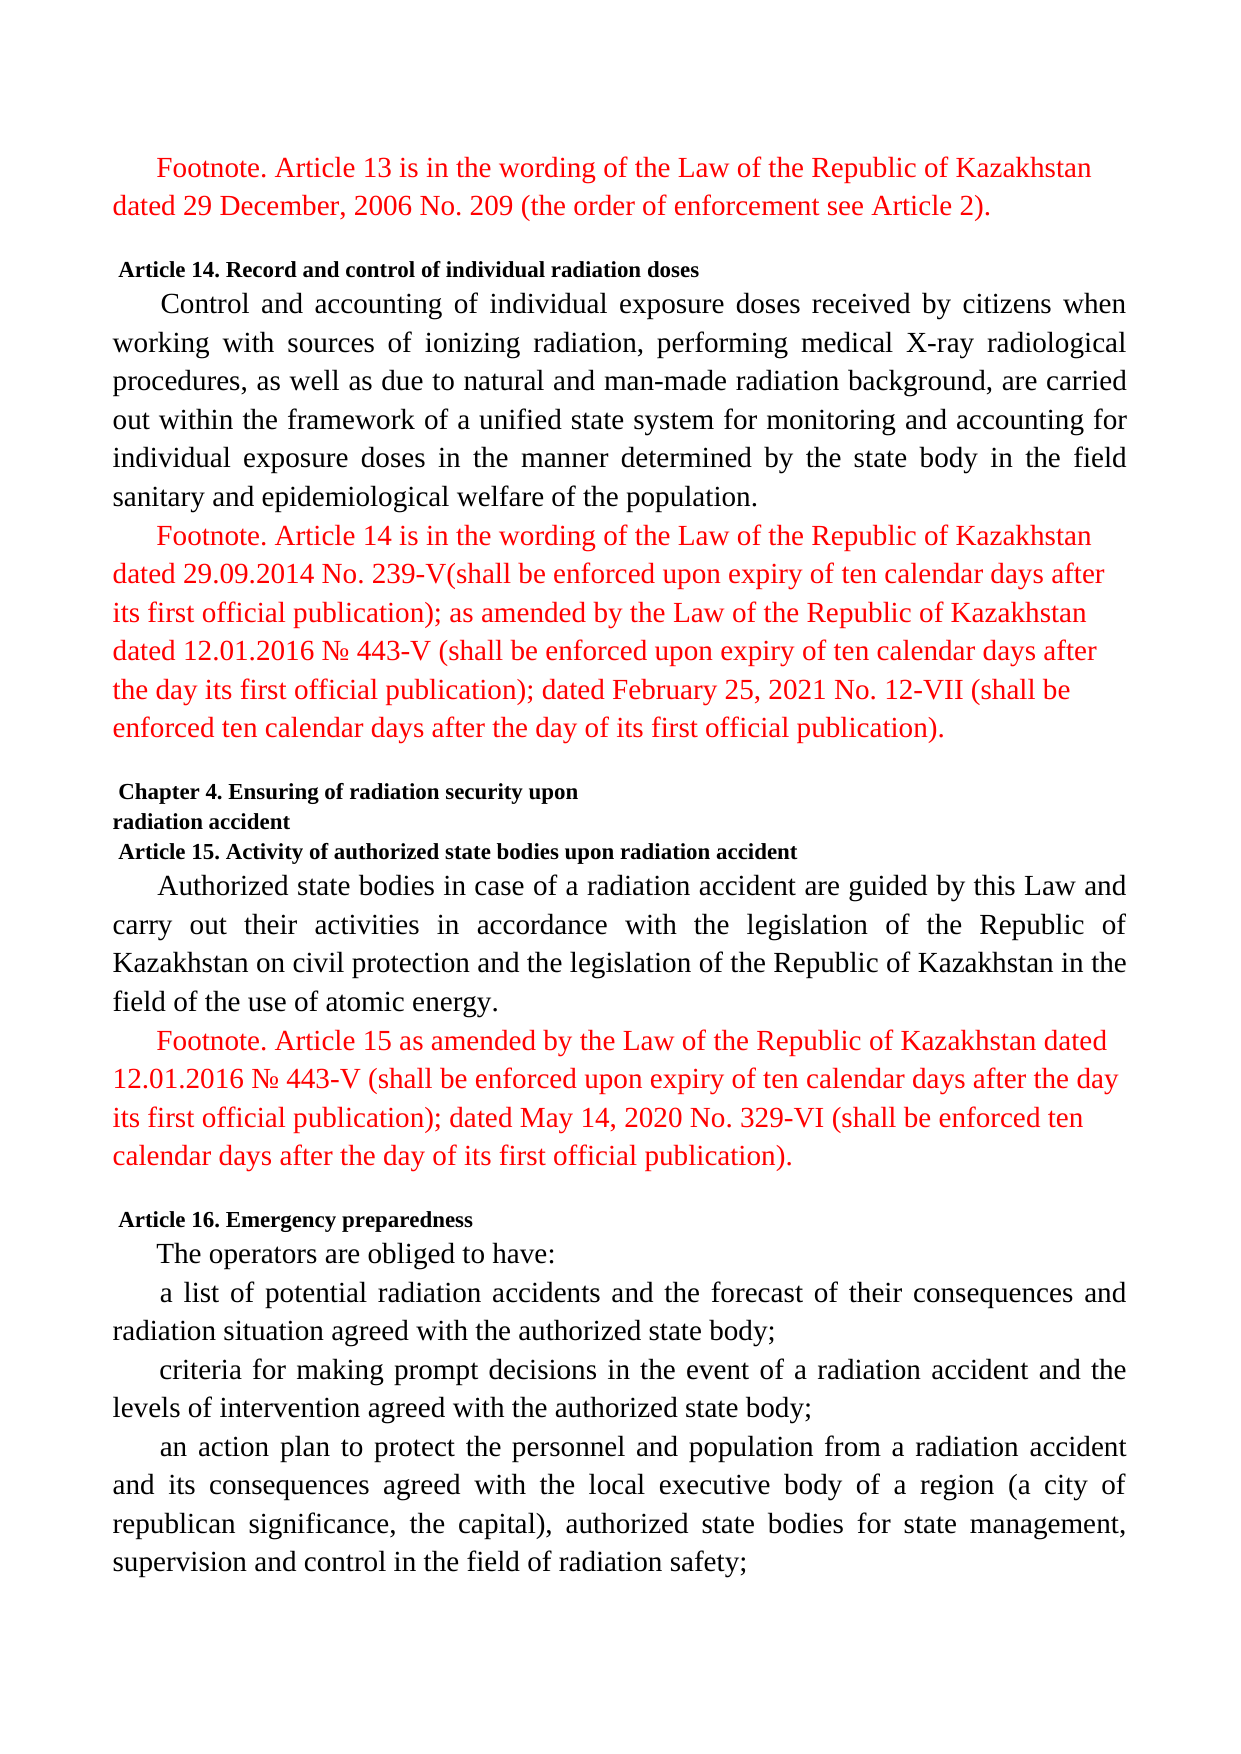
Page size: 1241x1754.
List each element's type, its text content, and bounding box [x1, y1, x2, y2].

text Article 14. Record and control of individual radiation doses [112, 256, 1128, 282]
text The operators are obliged to have: [112, 1236, 1128, 1270]
text criteria for making prompt decisions in the event of a radiation accident and the levels of intervention agreed with the authorized state body; [112, 1352, 1128, 1424]
text Footnote. Article 15 as amended by the Law of the Republic of Kazakhstan dated 12.01.2016 № 443-V (shall be enforced upon expiry of ten calendar days after the day its first official publication); dated May 14, 2020 No. 329-VI (shall be enforced ten calendar days after the day of its first official publication). [112, 1023, 1128, 1202]
text Authorized state bodies in case of a radiation accident are guided by this Law and carry out their activities in accordance with the legislation of the Republic of Kazakhstan on civil protection and the legislation of the Republic of Kazakhstan in the field of the use of atomic energy. [112, 868, 1128, 1018]
text a list of potential radiation accidents and the forecast of their consequences and radiation situation agreed with the authorized state body; [112, 1275, 1128, 1347]
text Footnote. Article 14 is in the wording of the Law of the Republic of Kazakhstan dated 29.09.2014 No. 239-V(shall be enforced upon expiry of ten calendar days after its first official publication); as amended by the Law of the Republic of Kazakhstan dated 12.01.2016 № 443-V (shall be enforced upon expiry of ten calendar days after the day its first official publication); dated February 25, 2021 No. 12-VII (shall be enforced ten calendar days after the day of its first official publication). [112, 518, 1128, 774]
text Footnote. Article 13 is in the wording of the Law of the Republic of Kazakhstan dated 29 December, 2006 No. 209 (the order of enforcement see Article 2). [112, 150, 1128, 252]
text Control and accounting of individual exposure doses received by citizens when working with sources of ionizing radiation, performing medical X-ray radiological procedures, as well as due to natural and man-made radiation background, are carried out within the framework of a unified state system for monitoring and accounting for individual exposure doses in the manner determined by the state body in the field sanitary and epidemiological welfare of the population. [112, 286, 1128, 513]
text Article 16. Emergency preparedness [112, 1206, 1128, 1232]
text Article 15. Activity of authorized state bodies upon radiation accident [112, 838, 1128, 865]
text Chapter 4. Ensuring of radiation security upon radiation accident [112, 778, 1128, 834]
text an action plan to protect the personnel and population from a radiation accident and its consequences agreed with the local executive body of a region (a city of republican significance, the capital), authorized state bodies for state management, supervision and control in the field of radiation safety; [112, 1429, 1128, 1578]
